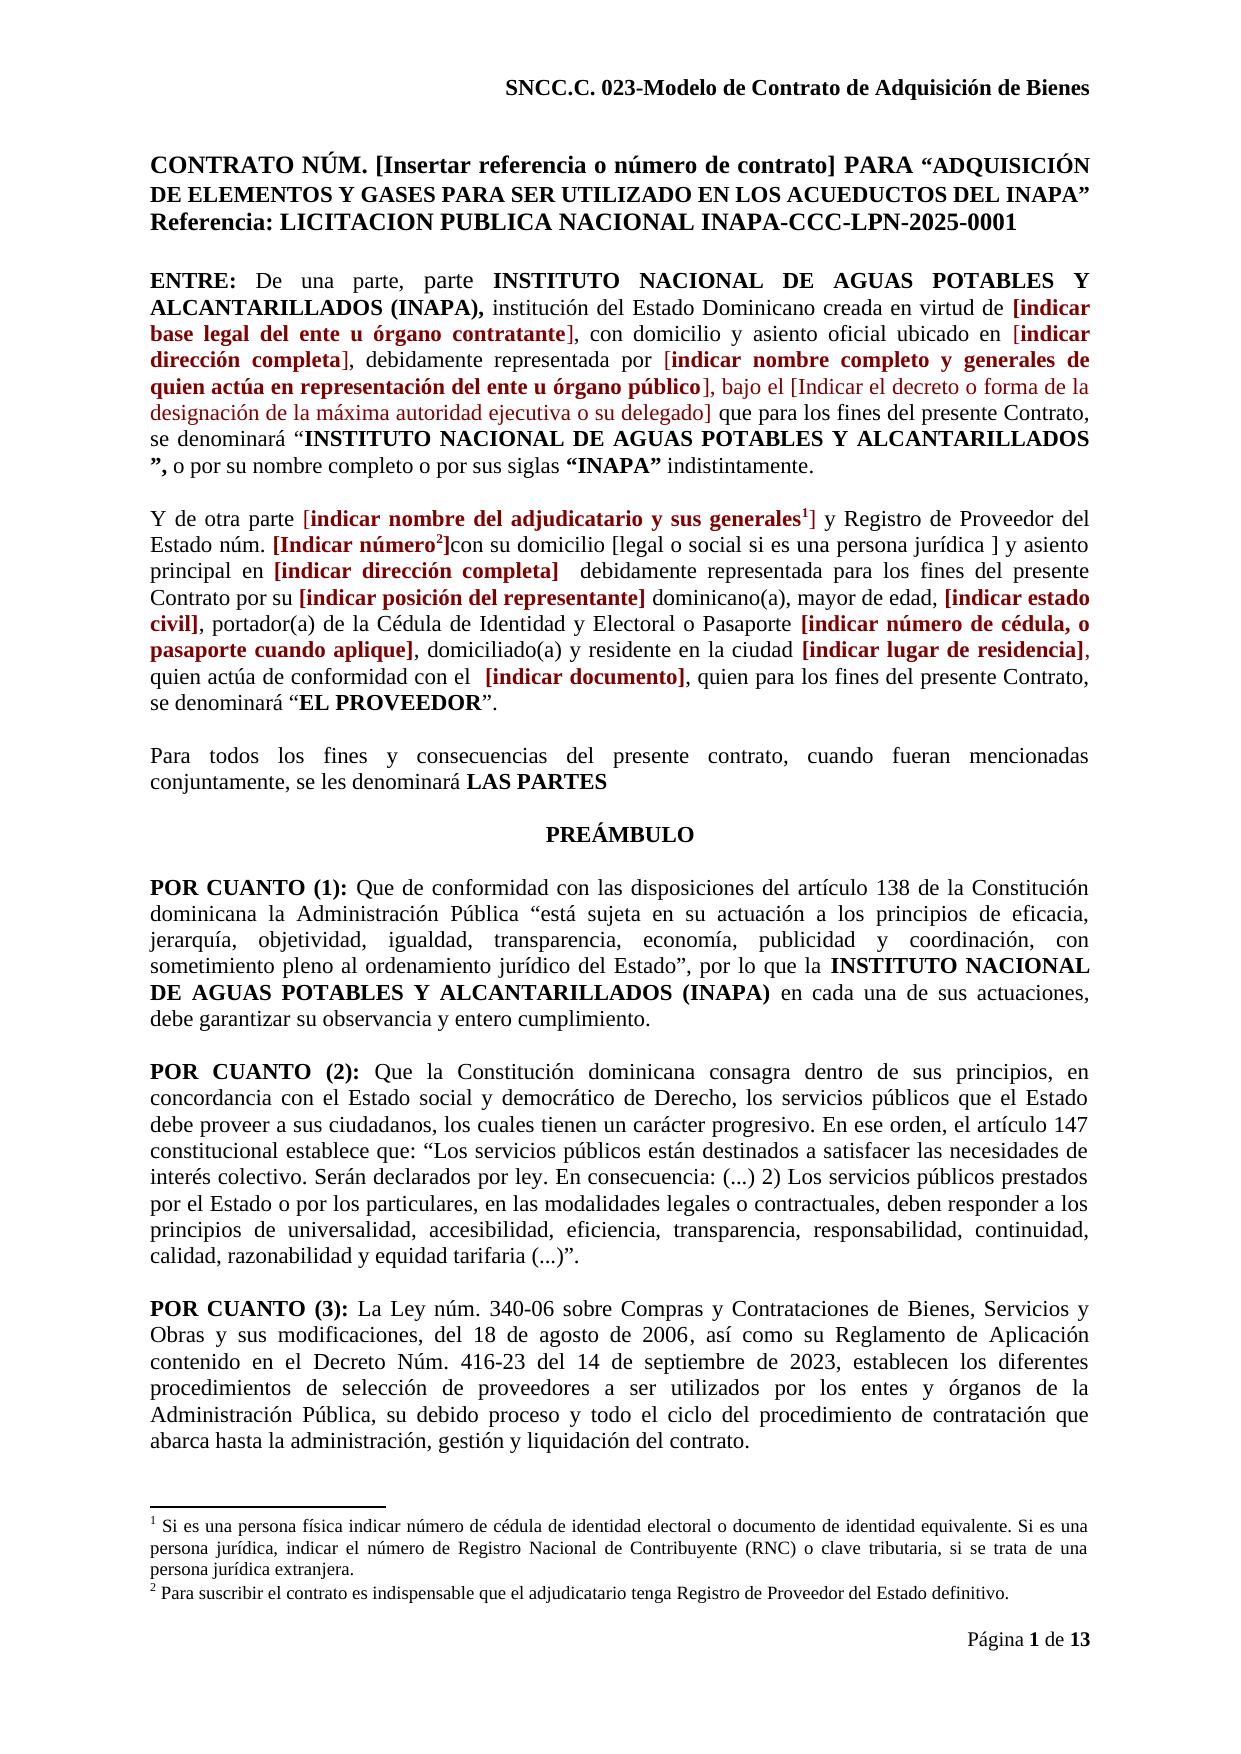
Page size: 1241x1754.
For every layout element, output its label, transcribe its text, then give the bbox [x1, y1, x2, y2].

text PREÁMBULO [150, 821, 1090, 847]
text Para todos los fines y consecuencias del presente contrato, cuando fueran mencionadas conjuntamente, se les denominará LAS PARTES [150, 742, 1090, 794]
text CONTRATO NÚM. [Insertar referencia o número de contrato] PARA “ADQUISICIÓN DE ELEMENTOS Y GASES PARA SER UTILIZADO EN LOS ACUEDUCTOS DEL INAPA” Referencia: LICITACION PUBLICA NACIONAL INAPA-CCC-LPN-2025-0001 [150, 150, 1090, 236]
text Y de otra parte [indicar nombre del adjudicatario y sus generales] y Registro de Proveedor del Estado núm. [Indicar número]con su domicilio [legal o social si es una persona jurídica ] y asiento principal en [indicar dirección completa] debidamente representada para los fines del presente Contrato por su [indicar posición del representante] dominicano(a), mayor de edad, [indicar estado civil], portador(a) de la Cédula de Identidad y Electoral o Pasaporte [indicar número de cédula, o pasaporte cuando aplique], domiciliado(a) y residente en la ciudad [indicar lugar de residencia], quien actúa de conformidad con el [indicar documento], quien para los fines del presente Contrato, se denominará “EL PROVEEDOR”. [150, 504, 1090, 715]
text ENTRE: De una parte, parte INSTITUTO NACIONAL DE AGUAS POTABLES Y ALCANTARILLADOS (INAPA), institución del Estado Dominicano creada en virtud de [indicar base legal del ente u órgano contratante], con domicilio y asiento oficial ubicado en [indicar dirección completa], debidamente representada por [indicar nombre completo y generales de quien actúa en representación del ente u órgano público], bajo el [Indicar el decreto o forma de la designación de la máxima autoridad ejecutiva o su delegado] que para los fines del presente Contrato, se denominará “INSTITUTO NACIONAL DE AGUAS POTABLES Y ALCANTARILLADOS ”, o por su nombre completo o por sus siglas “INAPA” indistintamente. [150, 265, 1090, 478]
text POR CUANTO (3): La Ley núm. 340-06 sobre Compras y Contrataciones de Bienes, Servicios y Obras y sus modificaciones, del 18 de agosto de 2006, así como su Reglamento de Aplicación contenido en el Decreto Núm. 416-23 del 14 de septiembre de 2023, establecen los diferentes procedimientos de selección de proveedores a ser utilizados por los entes y órganos de la Administración Pública, su debido proceso y todo el ciclo del procedimiento de contratación que abarca hasta la administración, gestión y liquidación del contrato. [150, 1295, 1090, 1453]
text POR CUANTO (2): Que la Constitución dominicana consagra dentro de sus principios, en concordancia con el Estado social y democrático de Derecho, los servicios públicos que el Estado debe proveer a sus ciudadanos, los cuales tienen un carácter progresivo. En ese orden, el artículo 147 constitucional establece que: “Los servicios públicos están destinados a satisfacer las necesidades de interés colectivo. Serán declarados por ley. En consecuencia: (...) 2) Los servicios públicos prestados por el Estado o por los particulares, en las modalidades legales o contractuales, deben responder a los principios de universalidad, accesibilidad, eficiencia, transparencia, responsabilidad, continuidad, calidad, razonabilidad y equidad tarifaria (...)”. [150, 1058, 1090, 1269]
text POR CUANTO (1): Que de conformidad con las disposiciones del artículo 138 de la Constitución dominicana la Administración Pública “está sujeta en su actuación a los principios de eficacia, jerarquía, objetividad, igualdad, transparencia, economía, publicidad y coordinación, con sometimiento pleno al ordenamiento jurídico del Estado”, por lo que la INSTITUTO NACIONAL DE AGUAS POTABLES Y ALCANTARILLADOS (INAPA) en cada una de sus actuaciones, debe garantizar su observancia y entero cumplimiento. [150, 873, 1090, 1032]
